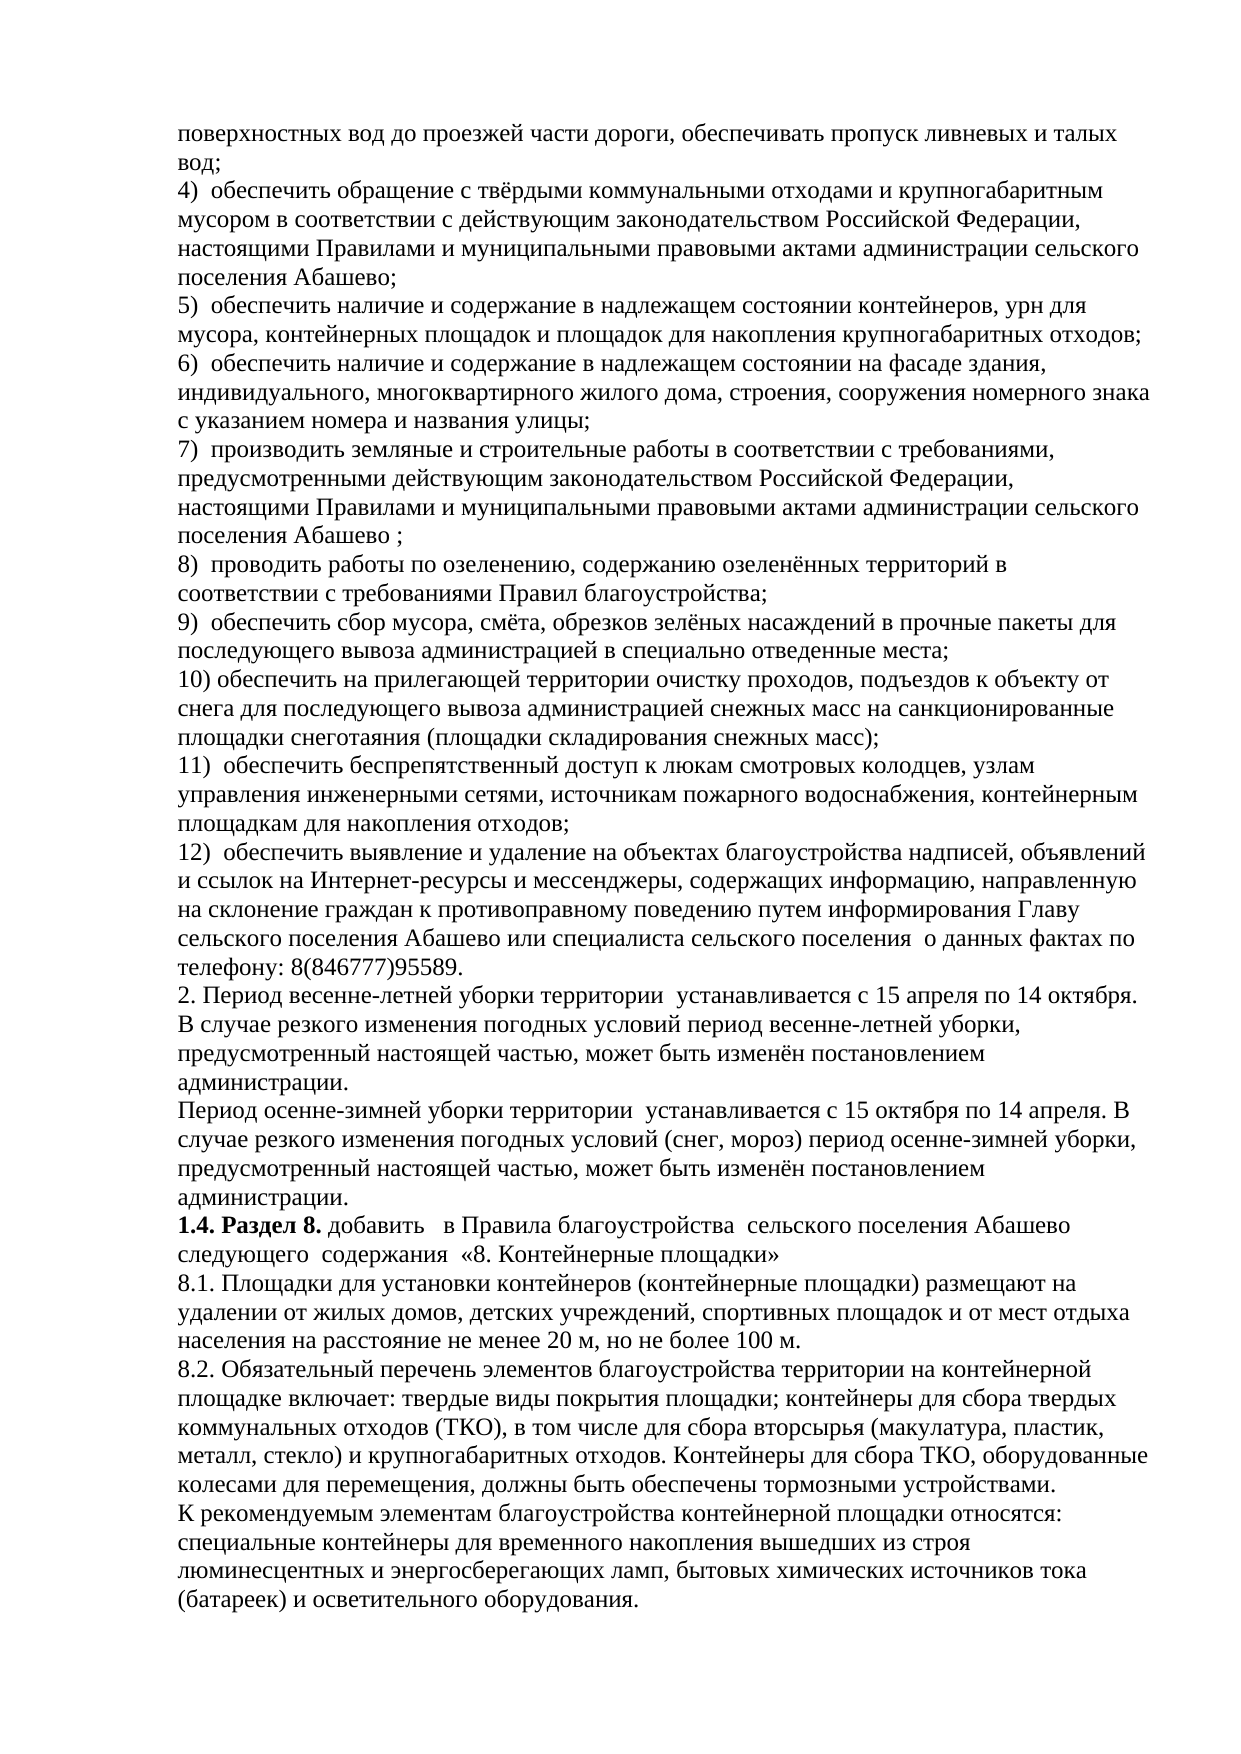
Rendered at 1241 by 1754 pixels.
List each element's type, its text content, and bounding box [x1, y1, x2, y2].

text 5) обеспечить наличие и содержание в надлежащем состоянии контейнеров, урн для мусора, контейнерных площадок и площадок для накопления крупногабаритных отходов; [177, 291, 1152, 348]
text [177, 1268, 1152, 1613]
text 12) обеспечить выявление и удаление на объектах благоустройства надписей, объявлений и ссылок на Интернет-ресурсы и мессенджеры, содержащих информацию, направленную на склонение граждан к противоправному поведению путем информирования Главу сельского поселения Абашево или специалиста сельского поселения о данных фактах по телефону: 8(846777)95589. [177, 837, 1152, 981]
text 4) обеспечить обращение с твёрдыми коммунальными отходами и крупногабаритным мусором в соответствии с действующим законодательством Российской Федерации, настоящими Правилами и муниципальными правовыми актами администрации сельского поселения Абашево; [177, 176, 1152, 291]
text 2. Период весенне-летней уборки территории устанавливается с 15 апреля по 14 октября. В случае резкого изменения погодных условий период весенне-летней уборки, предусмотренный настоящей частью, может быть изменён постановлением администрации. [177, 981, 1152, 1096]
text 11) обеспечить беспрепятственный доступ к люкам смотровых колодцев, узлам управления инженерными сетями, источникам пожарного водоснабжения, контейнерным площадкам для накопления отходов; [177, 751, 1152, 837]
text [177, 118, 1152, 176]
text 7) производить земляные и строительные работы в соответствии с требованиями, предусмотренными действующим законодательством Российской Федерации, настоящими Правилами и муниципальными правовыми актами администрации сельского поселения Абашево ; [177, 434, 1152, 549]
text Период осенне-зимней уборки территории устанавливается с 15 октября по 14 апреля. В случае резкого изменения погодных условий (снег, мороз) период осенне-зимней уборки, предусмотренный настоящей частью, может быть изменён постановлением администрации. [177, 1096, 1152, 1211]
text 9) обеспечить сбор мусора, смёта, обрезков зелёных насаждений в прочные пакеты для последующего вывоза администрацией в специально отведенные места; [177, 607, 1152, 664]
text 8) проводить работы по озеленению, содержанию озеленённых территорий в соответствии с требованиями Правил благоустройства; [177, 549, 1152, 607]
text 10) обеспечить на прилегающей территории очистку проходов, подъездов к объекту от снега для последующего вывоза администрацией снежных масс на санкционированные площадки снеготаяния (площадки складирования снежных масс); [177, 664, 1152, 751]
text 1.4. Раздел 8. добавить в Правила благоустройства сельского поселения Абашево следующего содержания «8. Контейнерные площадки» [177, 1211, 1152, 1268]
text 6) обеспечить наличие и содержание в надлежащем состоянии на фасаде здания, индивидуального, многоквартирного жилого дома, строения, сооружения номерного знака с указанием номера и названия улицы; [177, 348, 1152, 434]
